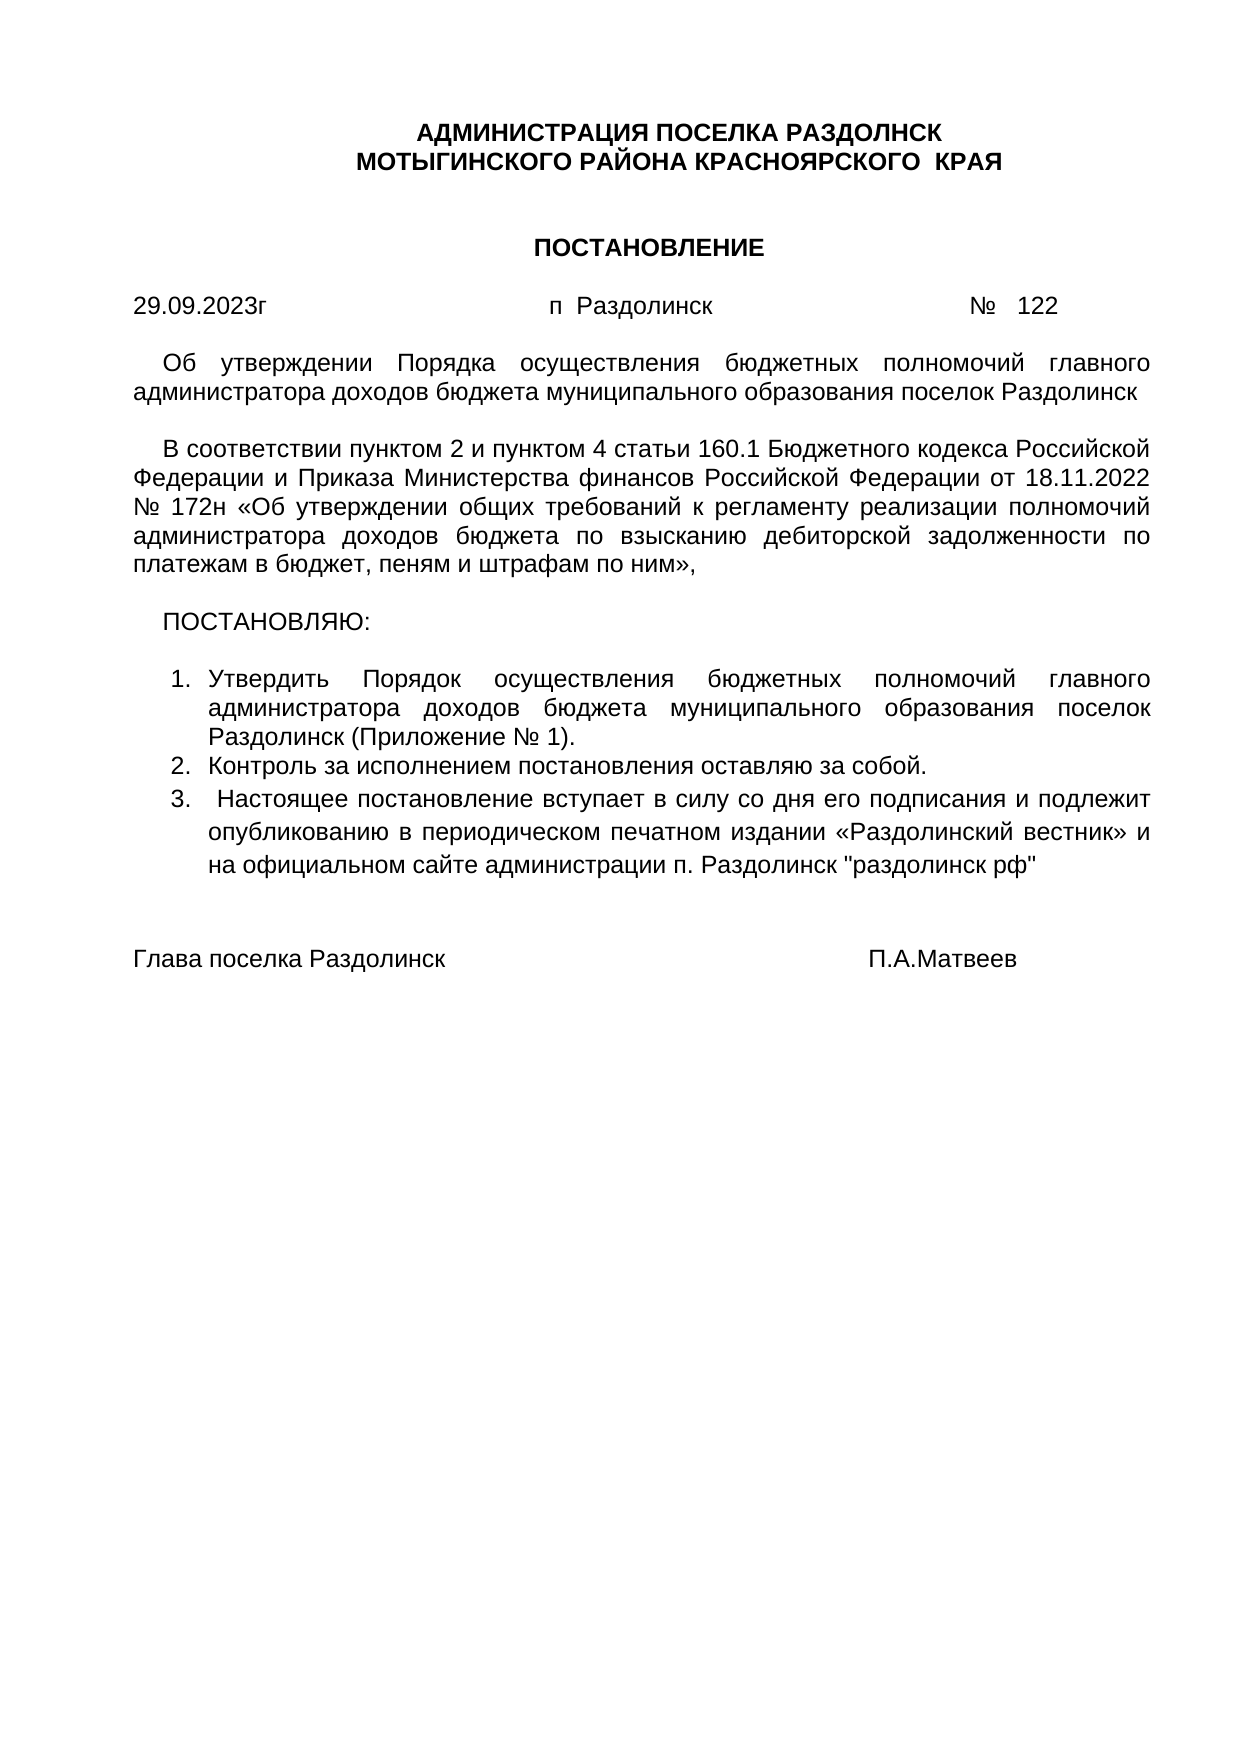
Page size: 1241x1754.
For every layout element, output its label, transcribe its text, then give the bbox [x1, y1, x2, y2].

text Об утверждении Порядка осуществления бюджетных полномочий главного администратора доходов бюджета муниципального образования поселок Раздолинск [133, 348, 1152, 406]
text АДМИНИСТРАЦИЯ ПОСЕЛКА РАЗДОЛНСК [133, 118, 1152, 147]
text ПОСТАНОВЛЯЮ: [133, 607, 1152, 636]
text МОТЫГИНСКОГО РАЙОНА КРАСНОЯРСКОГО КРАЯ [133, 147, 1152, 176]
table_header 29.09.2023г [122, 291, 464, 319]
text Глава поселка Раздолинск П.А.Матвеев [133, 944, 1152, 973]
list Утвердить Порядок осуществления бюджетных полномочий главного администратора доходов бюджета муниципального образования поселок Раздолинск (Приложение № 1). [170, 664, 1152, 751]
text В соответствии пунктом 2 и пунктом 4 статьи 160.1 Бюджетного кодекса Российской Федерации и Приказа Министерства финансов Российской Федерации от 18.11.2022 № 172н «Об утверждении общих требований к регламенту реализации полномочий администратора доходов бюджета по взысканию дебиторской задолженности по платежам в бюджет, пеням и штрафам по ним», [133, 434, 1152, 578]
text ПОСТАНОВЛЕНИЕ [133, 233, 1152, 262]
list Контроль за исполнением постановления оставляю за собой. [170, 751, 1152, 779]
table_header п Раздолинск [464, 291, 806, 319]
list Настоящее постановление вступает в силу со дня его подписания и подлежит опубликованию в периодическом печатном издании «Раздолинский вестник» и на официальном сайте администрации п. Раздолинск "раздолинск рф" [170, 784, 1152, 878]
table_header № 122 [806, 291, 1148, 319]
